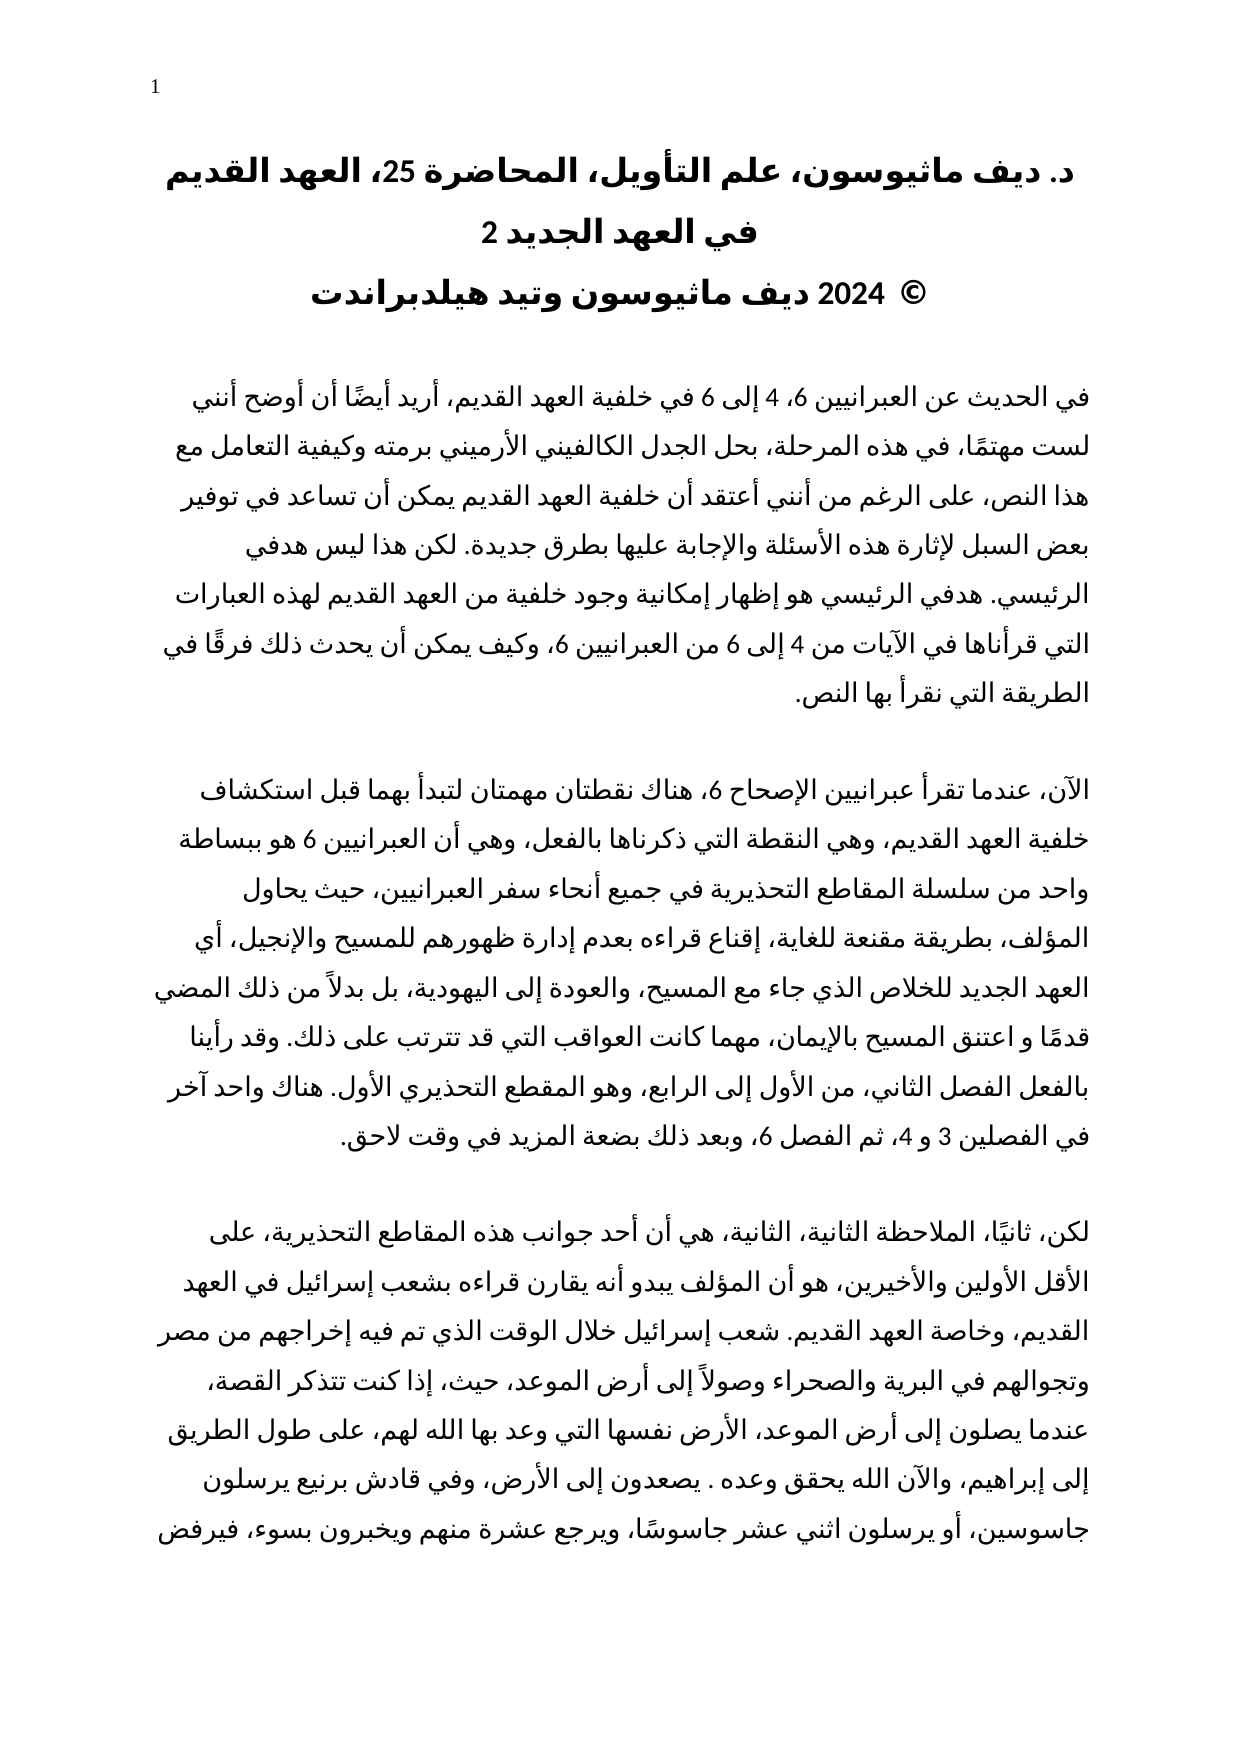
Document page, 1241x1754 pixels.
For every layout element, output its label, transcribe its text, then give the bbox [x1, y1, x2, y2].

text © 2024 ديف ماثيوسون وتيد هيلدبراندت [150, 272, 1090, 313]
text د. ديف ماثيوسون، علم التأويل، المحاضرة 25، العهد القديم في العهد الجديد 2 [150, 150, 1090, 252]
text الآن، عندما تقرأ عبرانيين الإصحاح 6، هناك نقطتان مهمتان لتبدأ بهما قبل استكشاف خلفية العهد القديم، وهي النقطة التي ذكرناها بالفعل، وهي أن العبرانيين 6 هو ببساطة واحد من سلسلة المقاطع التحذيرية في جميع أنحاء سفر العبرانيين، حيث يحاول المؤلف، بطريقة مقنعة للغاية، إقناع قراءه بعدم إدارة ظهورهم للمسيح والإنجيل، أي العهد الجديد للخلاص الذي جاء مع المسيح، والعودة إلى اليهودية، بل بدلاً من ذلك المضي قدمًا و اعتنق المسيح بالإيمان، مهما كانت العواقب التي قد تترتب على ذلك. وقد رأينا بالفعل الفصل الثاني، من الأول إلى الرابع، وهو المقطع التحذيري الأول. هناك واحد آخر في الفصلين 3 و 4، ثم الفصل 6، وبعد ذلك بضعة المزيد في وقت لاحق. [150, 773, 1090, 1152]
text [150, 1215, 1090, 1545]
text في الحديث عن العبرانيين 6، 4 إلى 6 في خلفية العهد القديم، أريد أيضًا أن أوضح أنني لست مهتمًا، في هذه المرحلة، بحل الجدل الكالفيني الأرميني برمته وكيفية التعامل مع هذا النص، على الرغم من أنني أعتقد أن خلفية العهد القديم يمكن أن تساعد في توفير بعض السبل لإثارة هذه الأسئلة والإجابة عليها بطرق جديدة. لكن هذا ليس هدفي الرئيسي. هدفي الرئيسي هو إظهار إمكانية وجود خلفية من العهد القديم لهذه العبارات التي قرأناها في الآيات من 4 إلى 6 من العبرانيين 6، وكيف يمكن أن يحدث ذلك فرقًا في الطريقة التي نقرأ بها النص. [150, 380, 1090, 710]
